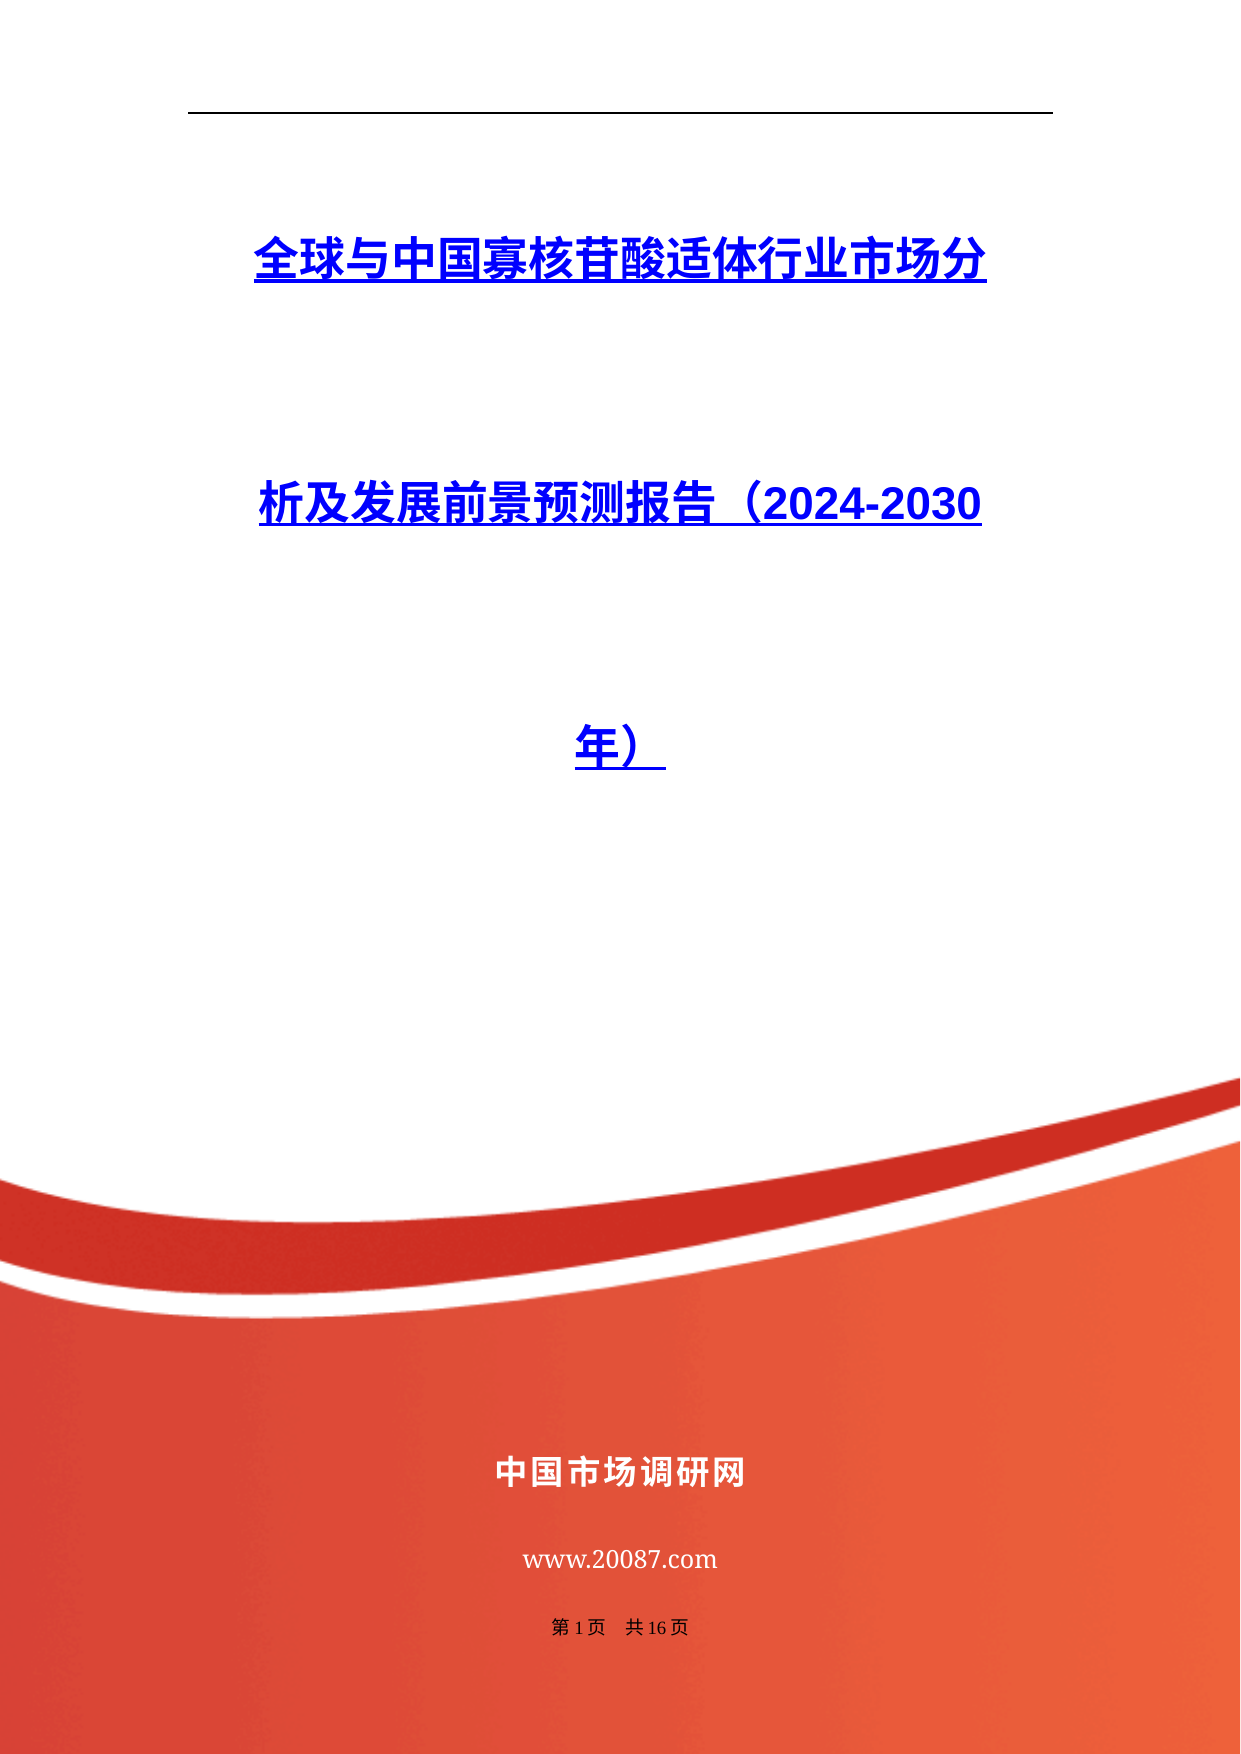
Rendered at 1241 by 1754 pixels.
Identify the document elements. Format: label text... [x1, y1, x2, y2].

picture [0, 1006, 1241, 1754]
text www.20087.com [187, 1526, 1053, 1591]
subtitle 中国市场调研网 [187, 1437, 1053, 1502]
table_header 全球与中国寡核苷酸适体行业市场分析及发展前景预测报告（2024-2030年） [188, 207, 1053, 871]
